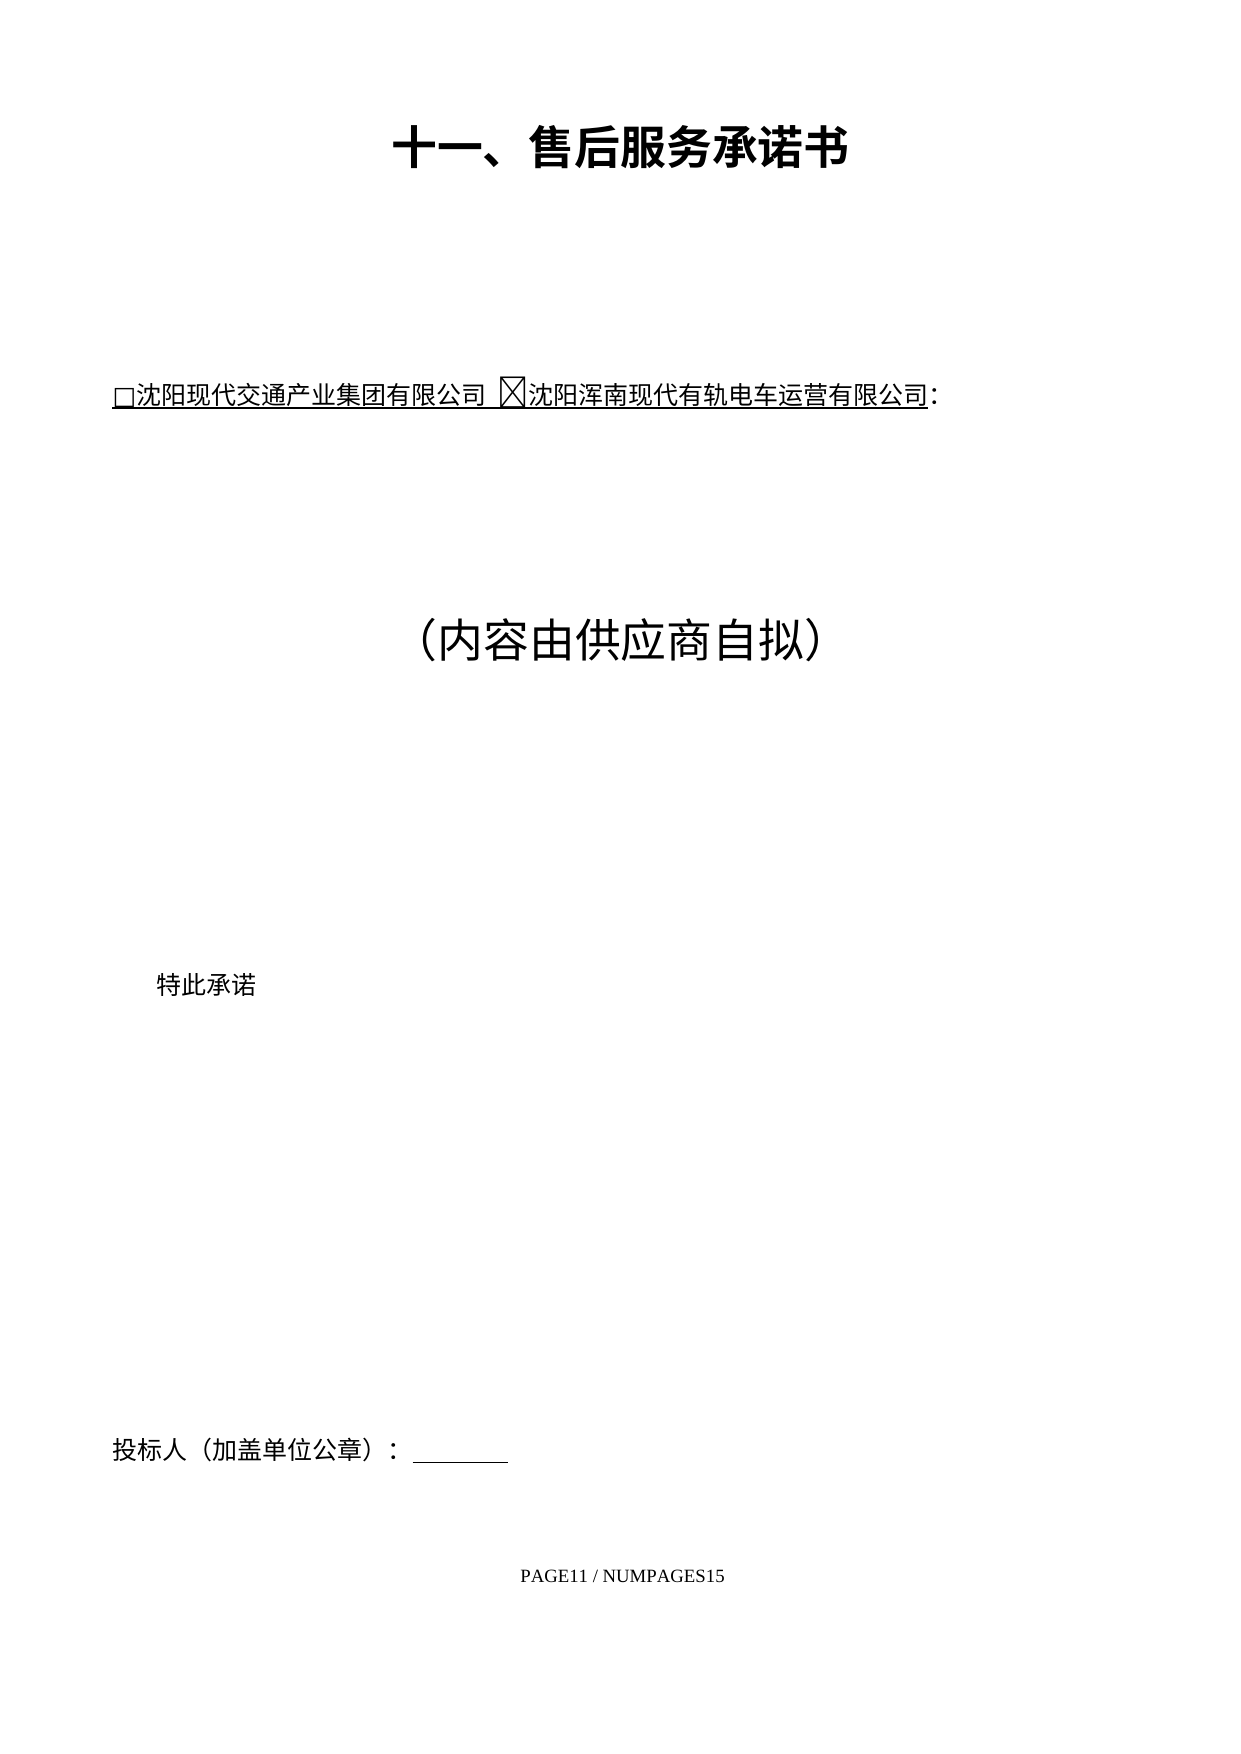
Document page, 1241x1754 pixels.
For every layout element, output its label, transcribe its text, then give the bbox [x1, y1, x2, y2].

text □沈阳现代交通产业集团有限公司 沈阳浑南现代有轨电车运营有限公司： [112, 359, 1128, 424]
text （内容由供应商自拟） [112, 589, 1128, 687]
text 十一、售后服务承诺书 [112, 96, 1128, 193]
text 特此承诺 [156, 951, 1128, 1016]
text 投标人（加盖单位公章）： [112, 1416, 1128, 1481]
